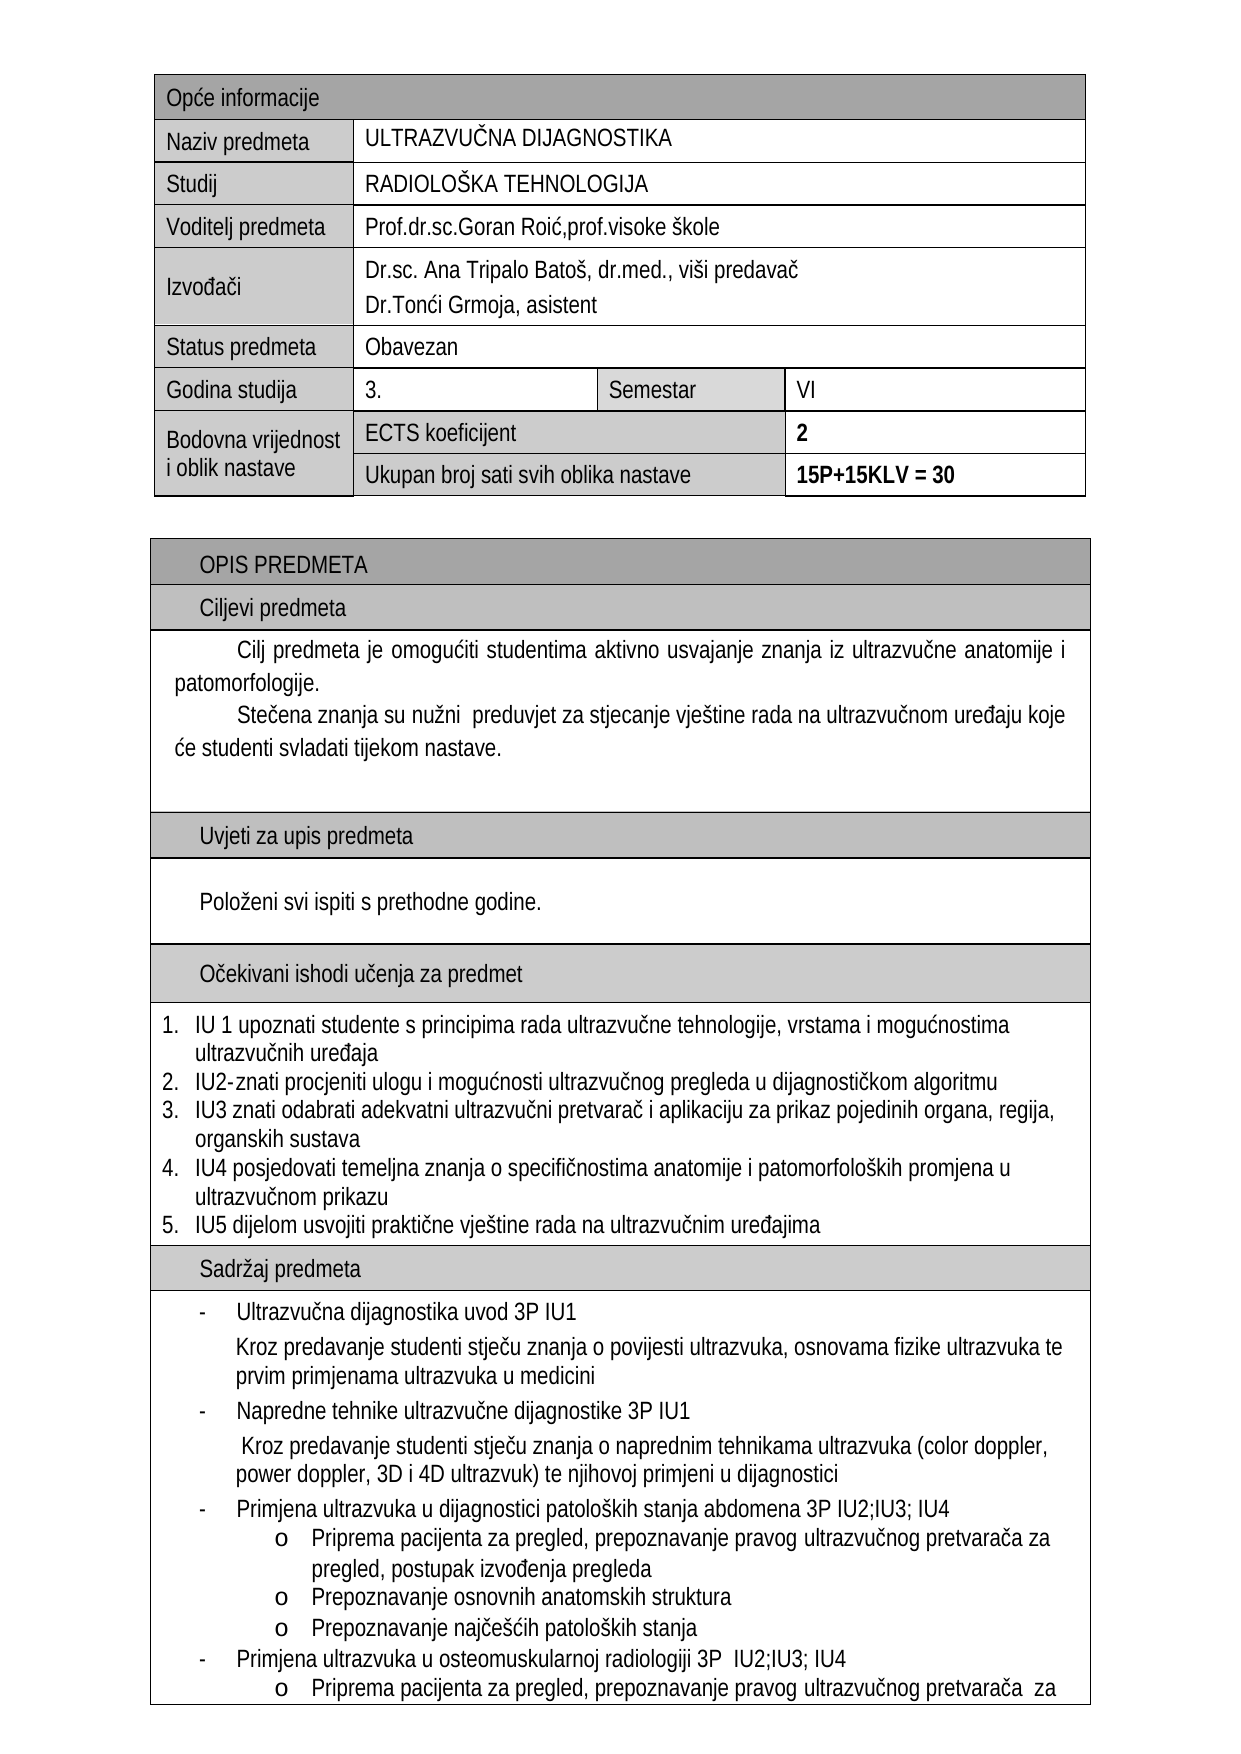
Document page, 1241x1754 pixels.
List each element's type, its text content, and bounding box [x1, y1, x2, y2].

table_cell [151, 1291, 1090, 1704]
table_cell Godina studija [155, 368, 353, 410]
table_header Opće informacije [155, 75, 1085, 119]
table_cell Položeni svi ispiti s prethodne godine. [151, 859, 1090, 943]
table_cell Semestar [598, 369, 784, 410]
table_cell 15P+15KLV = 30 [786, 454, 1085, 495]
table_cell Voditelj predmeta [155, 205, 353, 247]
table_cell IU 1 upoznati studente s principima rada ultrazvučne tehnologije, vrstama i mogućnostima ultrazvučnih uređaja IU2- znati procjeniti ulogu i mogućnosti ultrazvučnog pregleda u dijagnostičkom algoritmu IU3 znati odabrati adekvatni ultrazvučni pretvarač i aplikaciju za prikaz pojedinih organa, regija, organskih sustava IU4 posjedovati temeljna znanja o specifičnostima anatomije i patomorfoloških promjena u ultrazvučnom prikazu IU5 dijelom usvojiti praktične vještine rada na ultrazvučnim uređajima [151, 1003, 1090, 1245]
table_cell Naziv predmeta [155, 120, 353, 161]
table_cell Studij [155, 163, 353, 204]
table_cell VI [786, 369, 1085, 410]
table_cell Uvjeti za upis predmeta [151, 813, 1090, 857]
table_cell Cilj predmeta je omogućiti studentima aktivno usvajanje znanja iz ultrazvučne anatomije i patomorfologije. Stečena znanja su nužni preduvjet za stjecanje vještine rada na ultrazvučnom uređaju koje će studenti svladati tijekom nastave. [151, 631, 1090, 811]
table_cell Ciljevi predmeta [151, 585, 1090, 629]
table_cell ULTRAZVUČNA DIJAGNOSTIKA [354, 120, 1085, 161]
table_header OPIS PREDMETA [151, 539, 1090, 584]
table_cell RADIOLOŠKA TEHNOLOGIJA [354, 163, 1085, 204]
table_cell Izvođači [155, 248, 353, 324]
table_cell Status predmeta [155, 326, 353, 367]
table_cell Ukupan broj sati svih oblika nastave [354, 454, 785, 495]
table_cell Bodovna vrijednost i oblik nastave [155, 411, 353, 495]
table_cell Prof.dr.sc.Goran Roić,prof.visoke škole [354, 206, 1085, 247]
table_cell Dr.sc. Ana Tripalo Batoš, dr.med., viši predavač Dr.Tonći Grmoja, asistent [354, 248, 1085, 324]
table_cell Očekivani ishodi učenja za predmet [151, 945, 1090, 1002]
table_cell Sadržaj predmeta [151, 1246, 1090, 1290]
table_cell ECTS koeficijent [354, 412, 785, 453]
table_cell 2 [786, 412, 1085, 453]
table_cell 3. [354, 369, 597, 410]
table_cell Obavezan [354, 326, 1085, 367]
